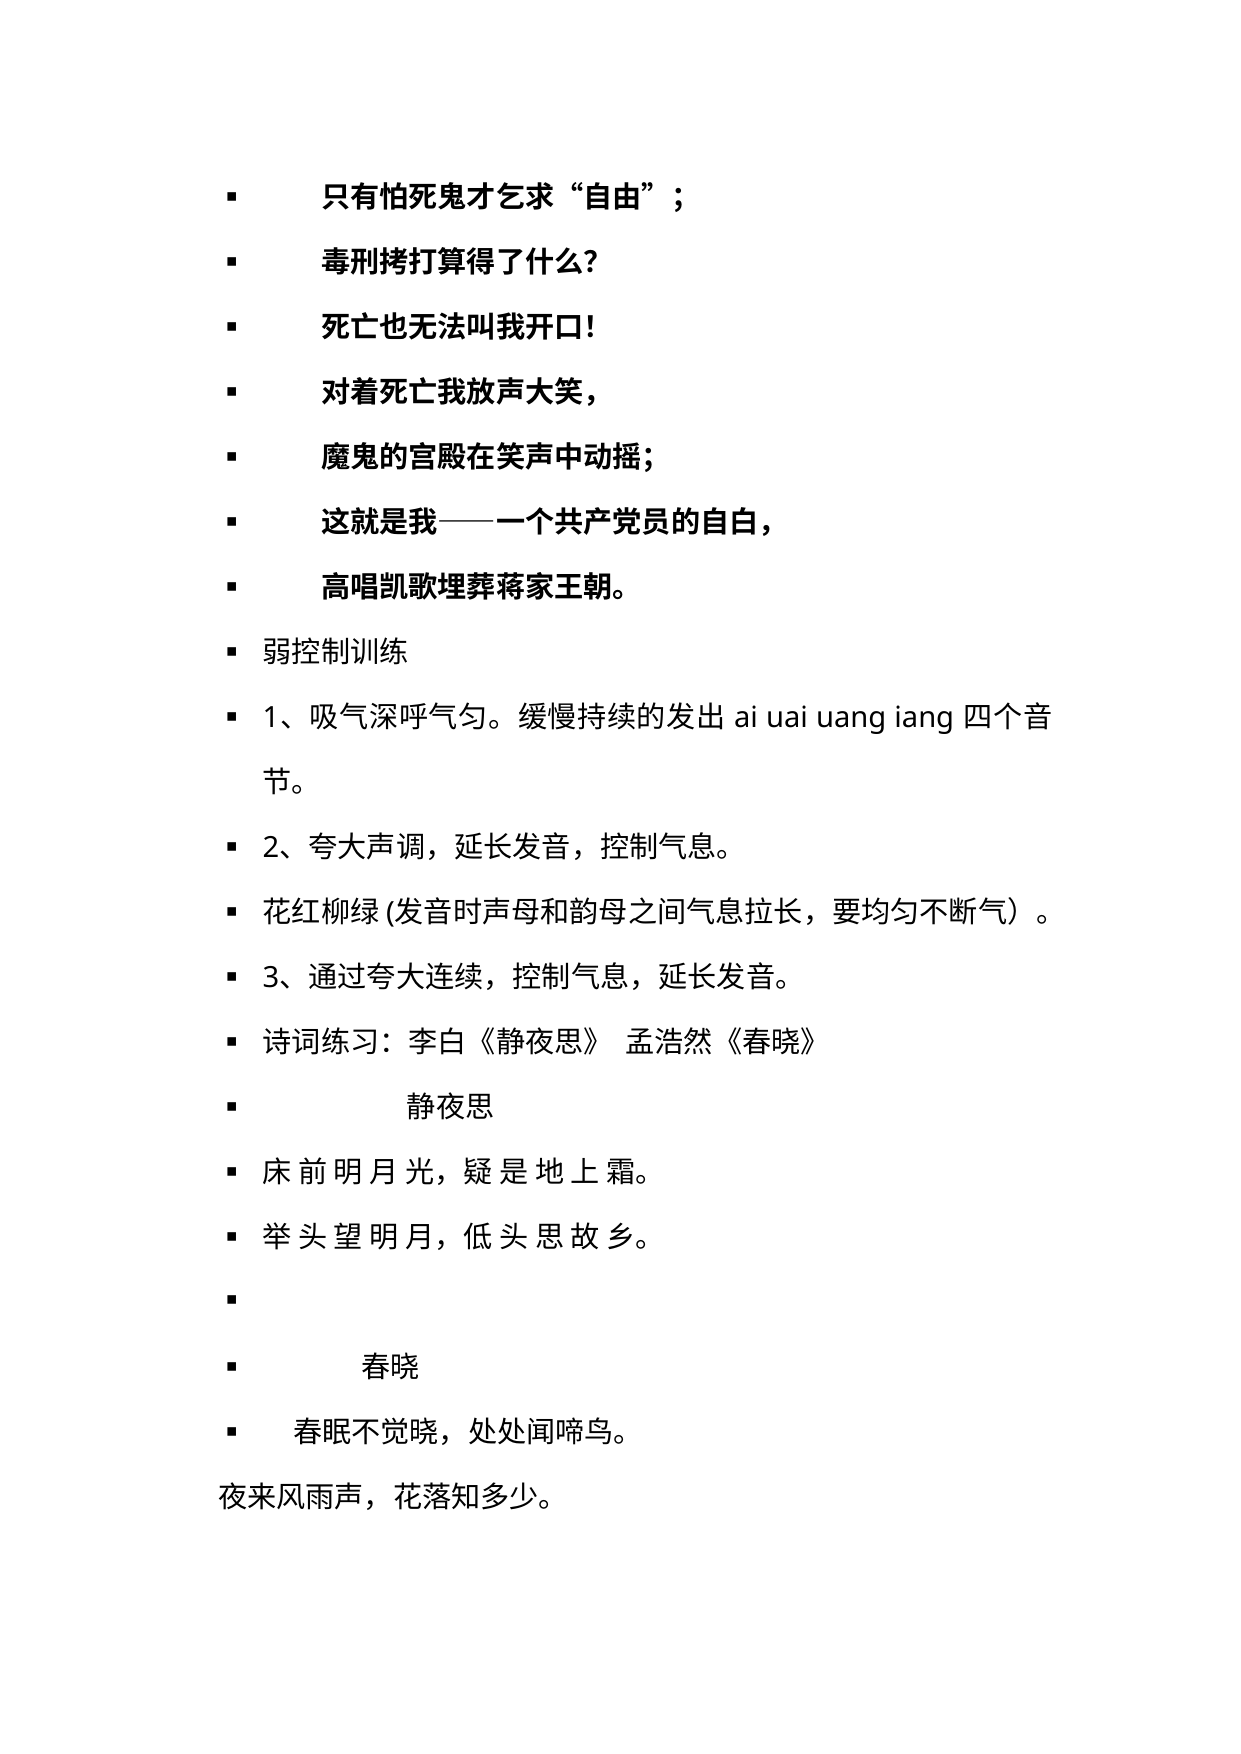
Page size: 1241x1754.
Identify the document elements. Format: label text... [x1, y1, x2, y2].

list 只有怕死鬼才乞求“自由”； [225, 162, 1053, 227]
list 春眠不觉晓，处处闻啼鸟。 [225, 1397, 1053, 1462]
list 毒刑拷打算得了什么？ [225, 227, 1053, 292]
list 这就是我——一个共产党员的自白， [225, 487, 1053, 552]
list 对着死亡我放声大笑， [225, 357, 1053, 422]
list 2、夸大声调，延长发音，控制气息。 [225, 812, 1053, 877]
list 举 头 望 明 月，低 头 思 故 乡。 [225, 1202, 1053, 1267]
list 3、通过夸大连续，控制气息，延长发音。 [225, 942, 1053, 1007]
text 夜来风雨声，花落知多少。 [187, 1462, 1053, 1527]
list 魔鬼的宫殿在笑声中动摇； [225, 422, 1053, 487]
list 花红柳绿 (发音时声母和韵母之间气息拉长，要均匀不断气）。 [225, 877, 1053, 942]
list 弱控制训练 [225, 617, 1053, 682]
list 春晓 [225, 1332, 1053, 1397]
list 高唱凯歌埋葬蒋家王朝。 [225, 552, 1053, 617]
list 诗词练习：李白《静夜思》 孟浩然《春晓》 [225, 1007, 1053, 1072]
list 死亡也无法叫我开口！ [225, 292, 1053, 357]
list 床 前 明 月 光，疑 是 地 上 霜。 [225, 1137, 1053, 1202]
list 静夜思 [225, 1072, 1053, 1137]
list 1、吸气深呼气匀。缓慢持续的发出ai uai uang iang 四个音节。 [225, 682, 1053, 812]
